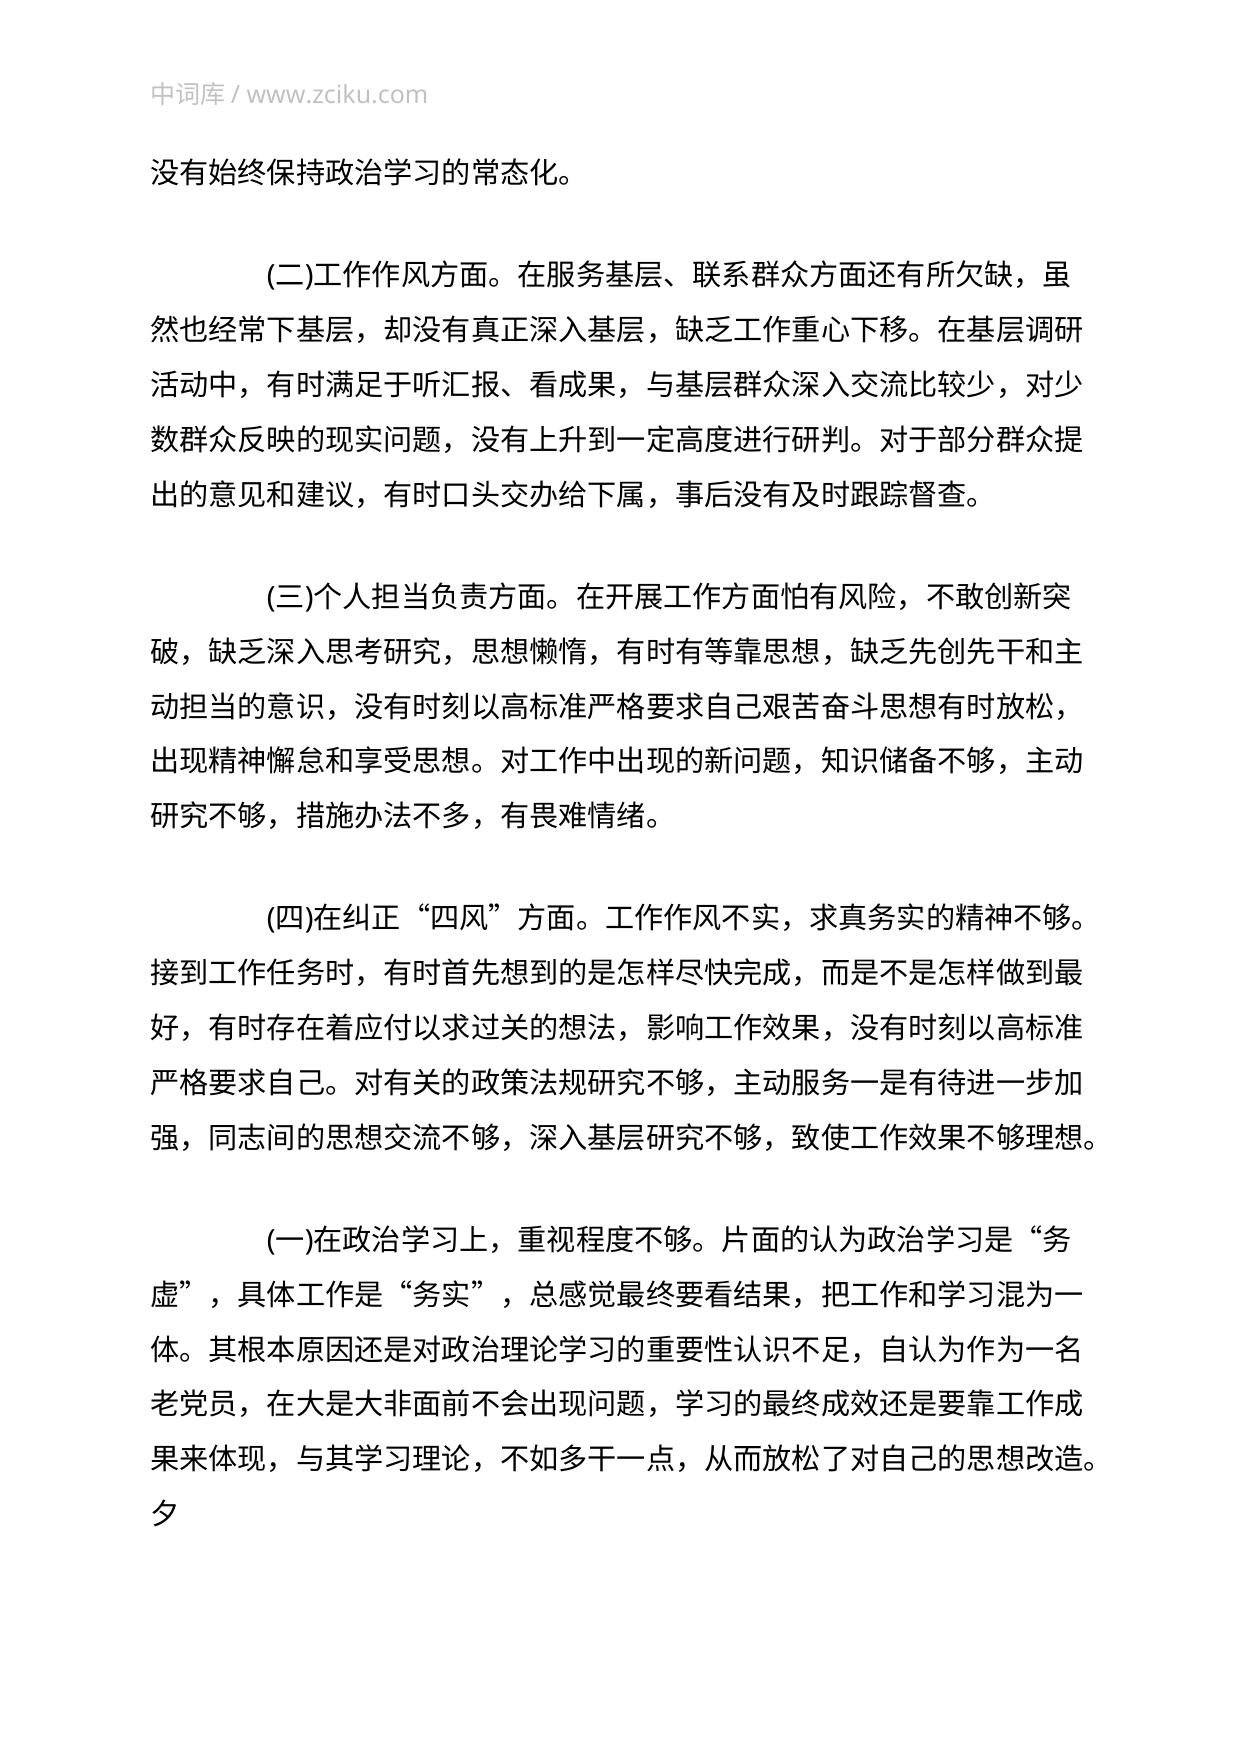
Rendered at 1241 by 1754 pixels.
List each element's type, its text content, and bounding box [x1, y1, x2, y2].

text (三)个人担当负责方面。在开展工作方面怕有风险，不敢创新突破，缺乏深入思考研究，思想懒惰，有时有等靠思想，缺乏先创先干和主动担当的意识，没有时刻以高标准严格要求自己艰苦奋斗思想有时放松，出现精神懈怠和享受思想。对工作中出现的新问题，知识储备不够，主动研究不够，措施办法不多，有畏难情绪。 [150, 573, 1090, 835]
text (一)在政治学习上，重视程度不够。片面的认为政治学习是“务虚”，具体工作是“务实”，总感觉最终要看结果，把工作和学习混为一体。其根本原因还是对政治理论学习的重要性认识不足，自认为作为一名老党员，在大是大非面前不会出现问题，学习的最终成效还是要靠工作成果来体现，与其学习理论，不如多干一点，从而放松了对自己的思想改造。夕 [150, 1216, 1090, 1533]
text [150, 150, 1090, 192]
text (二)工作作风方面。在服务基层、联系群众方面还有所欠缺，虽然也经常下基层，却没有真正深入基层，缺乏工作重心下移。在基层调研活动中，有时满足于听汇报、看成果，与基层群众深入交流比较少，对少数群众反映的现实问题，没有上升到一定高度进行研判。对于部分群众提出的意见和建议，有时口头交办给下属，事后没有及时跟踪督查。 [150, 252, 1090, 514]
text (四)在纠正“四风”方面。工作作风不实，求真务实的精神不够。接到工作任务时，有时首先想到的是怎样尽快完成，而是不是怎样做到最好，有时存在着应付以求过关的想法，影响工作效果，没有时刻以高标准严格要求自己。对有关的政策法规研究不够，主动服务一是有待进一步加强，同志间的思想交流不够，深入基层研究不够，致使工作效果不够理想。 [150, 895, 1090, 1157]
